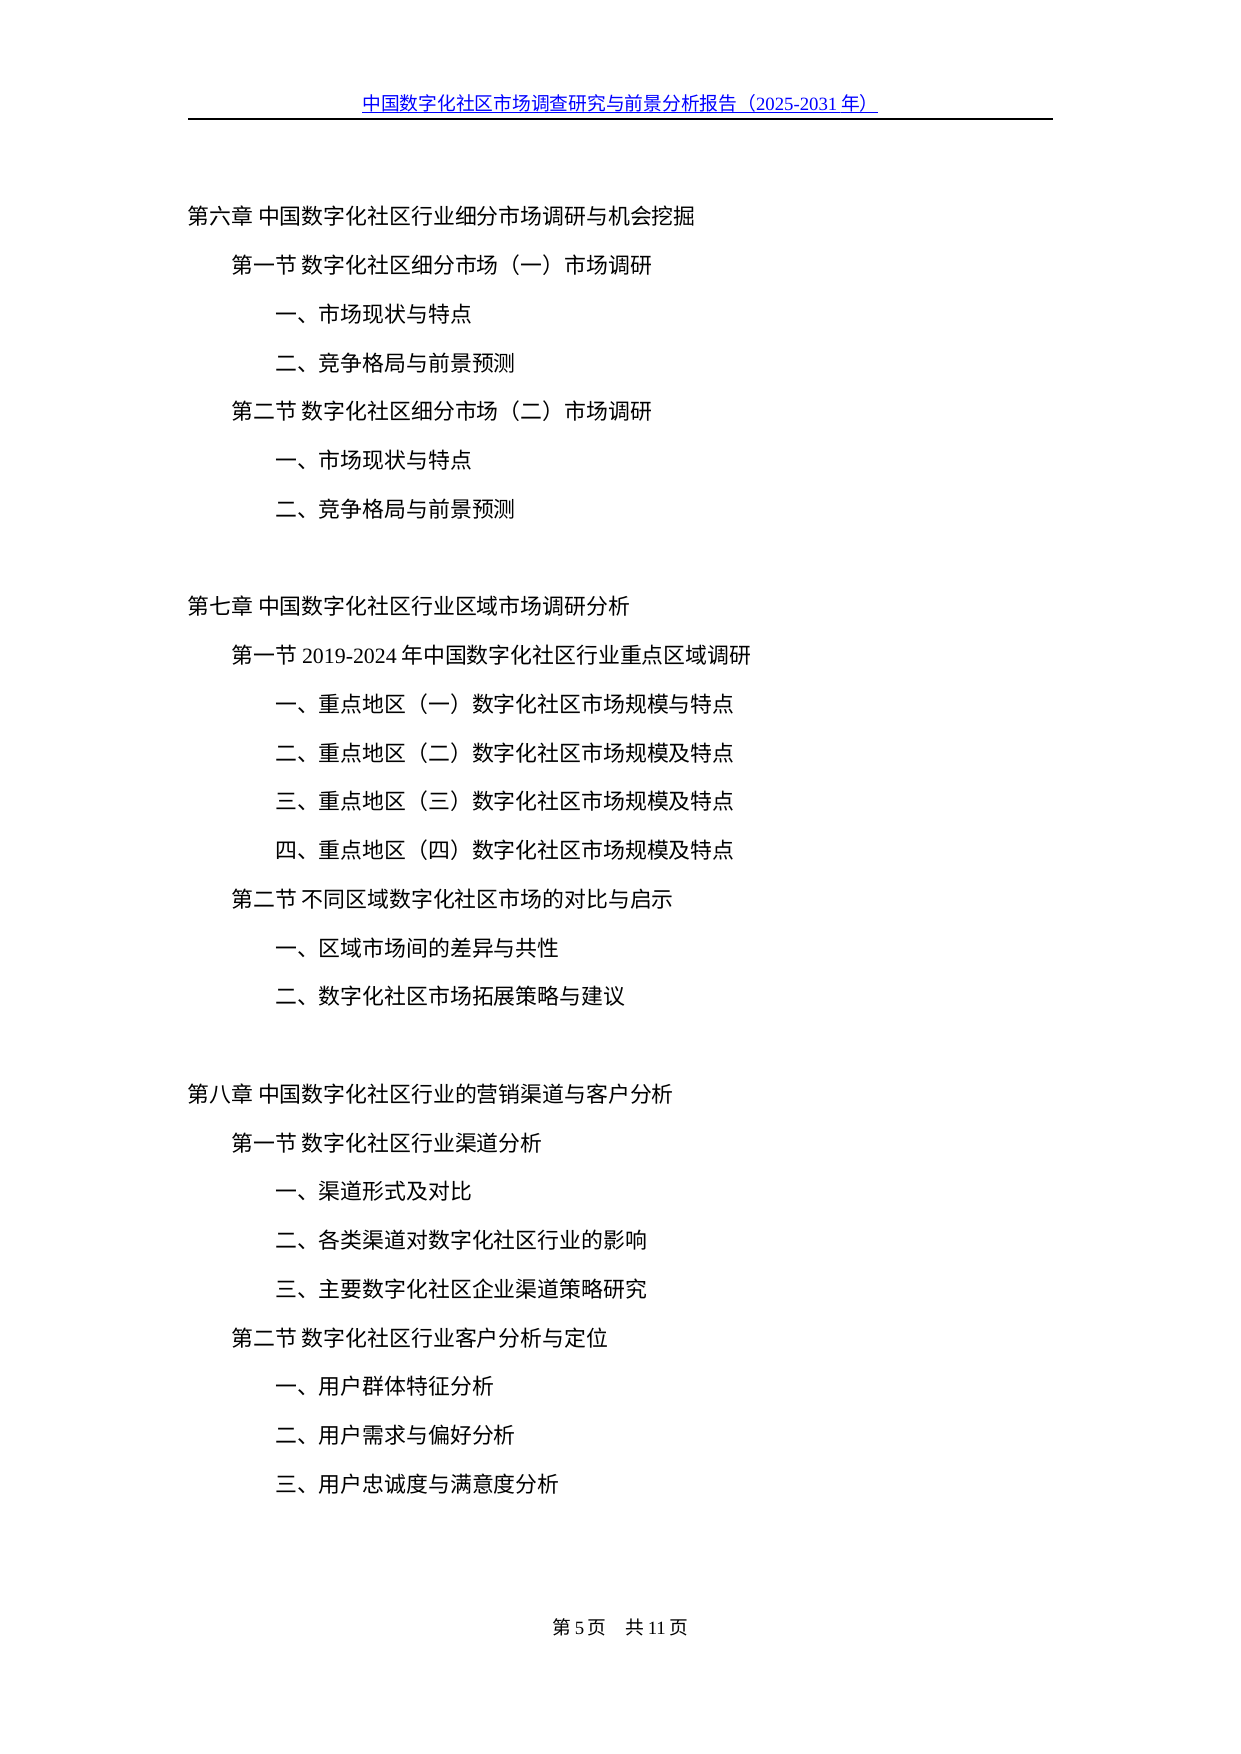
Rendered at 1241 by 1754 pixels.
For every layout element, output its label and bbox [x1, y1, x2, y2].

text [187, 150, 1053, 1499]
